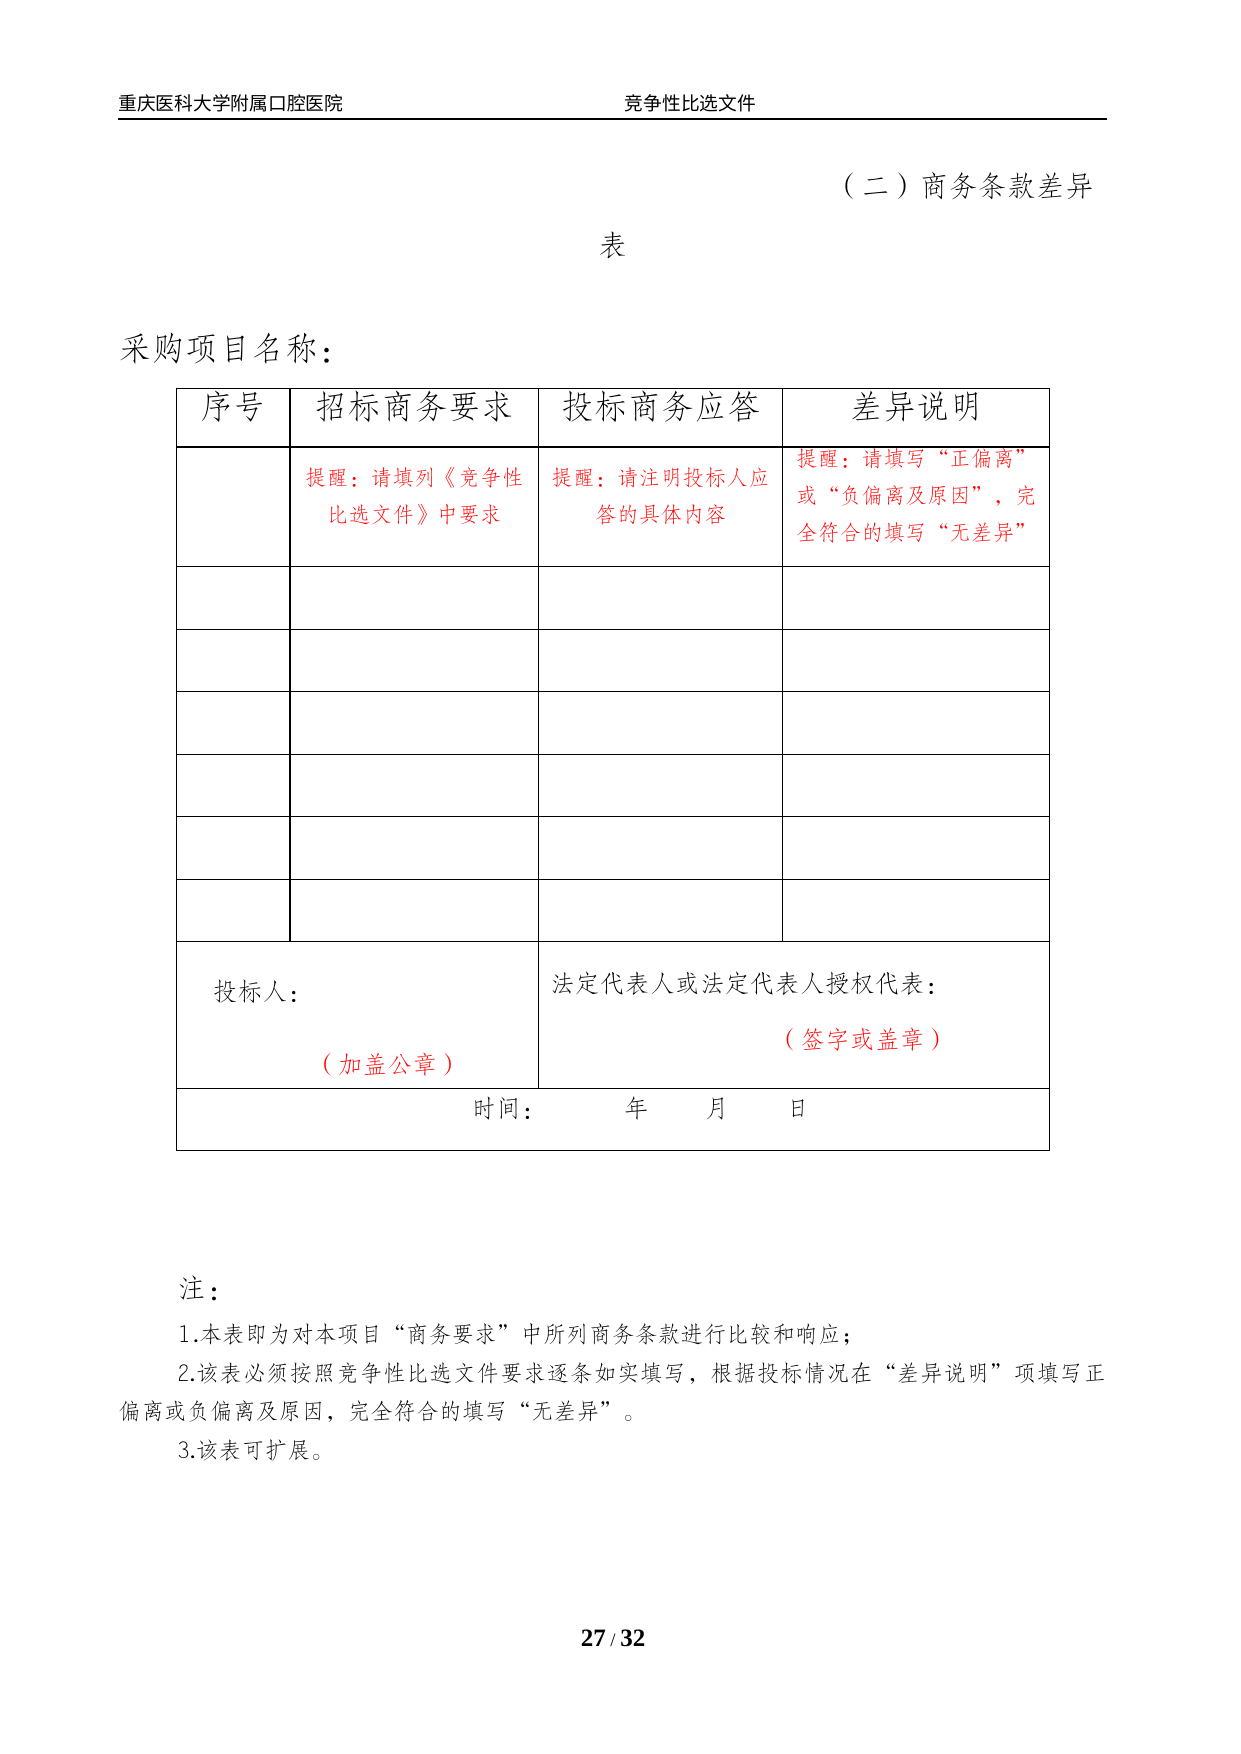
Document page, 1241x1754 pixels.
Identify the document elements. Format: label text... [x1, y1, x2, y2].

text 2.该表必须按照竞争性比选文件要求逐条如实填写，根据投标情况在“差异说明”项填写正偏离或负偏离及原因，完全符合的填写“无差异”。 [118, 1361, 1107, 1425]
table_header 招标商务要求 [291, 389, 538, 446]
table_cell [783, 567, 1049, 628]
table_cell [177, 448, 289, 566]
table_cell [539, 817, 782, 878]
table_cell [291, 630, 538, 691]
text 1.本表即为对本项目“商务要求”中所列商务条款进行比较和响应； [118, 1322, 1107, 1348]
text 年 月 日（二）商务条款差异表 [118, 150, 1107, 267]
table_header 序号 [177, 389, 289, 446]
table_cell 提醒：请注明投标人应答的具体内容 [539, 448, 782, 566]
table_cell [291, 880, 538, 941]
table_cell 投标人： （加盖公章） [177, 942, 538, 1088]
table_cell [539, 630, 782, 691]
table_cell [291, 692, 538, 753]
table_cell [539, 692, 782, 753]
text 注： [118, 1273, 1107, 1306]
table_cell [177, 755, 289, 816]
table_cell [539, 567, 782, 628]
table_cell [177, 692, 289, 753]
text 3.该表可扩展。 [118, 1438, 1107, 1464]
table_cell [177, 880, 289, 941]
table_header 差异说明 [783, 389, 1049, 446]
table_cell [177, 817, 289, 878]
table_cell 时间： 年 月 日 [177, 1089, 1049, 1150]
table_cell [783, 692, 1049, 753]
table_cell [177, 630, 289, 691]
table_header 投标商务应答 [539, 389, 782, 446]
table_cell [291, 755, 538, 816]
table_cell [783, 630, 1049, 691]
text 采购项目名称： [118, 331, 1107, 369]
table_cell [783, 755, 1049, 816]
table_cell 提醒：请填列《竞争性比选文件》中要求 [291, 448, 538, 566]
table_cell [177, 567, 289, 628]
table_cell [291, 817, 538, 878]
table_cell [291, 567, 538, 628]
table_cell [783, 880, 1049, 941]
table_cell 法定代表人或法定代表人授权代表： （签字或盖章） [539, 942, 1049, 1088]
table_cell [539, 755, 782, 816]
table_cell [539, 880, 782, 941]
table_cell [783, 817, 1049, 878]
table_cell 提醒：请填写“正偏离”或“负偏离及原因”，完全符合的填写“无差异” [783, 448, 1049, 566]
